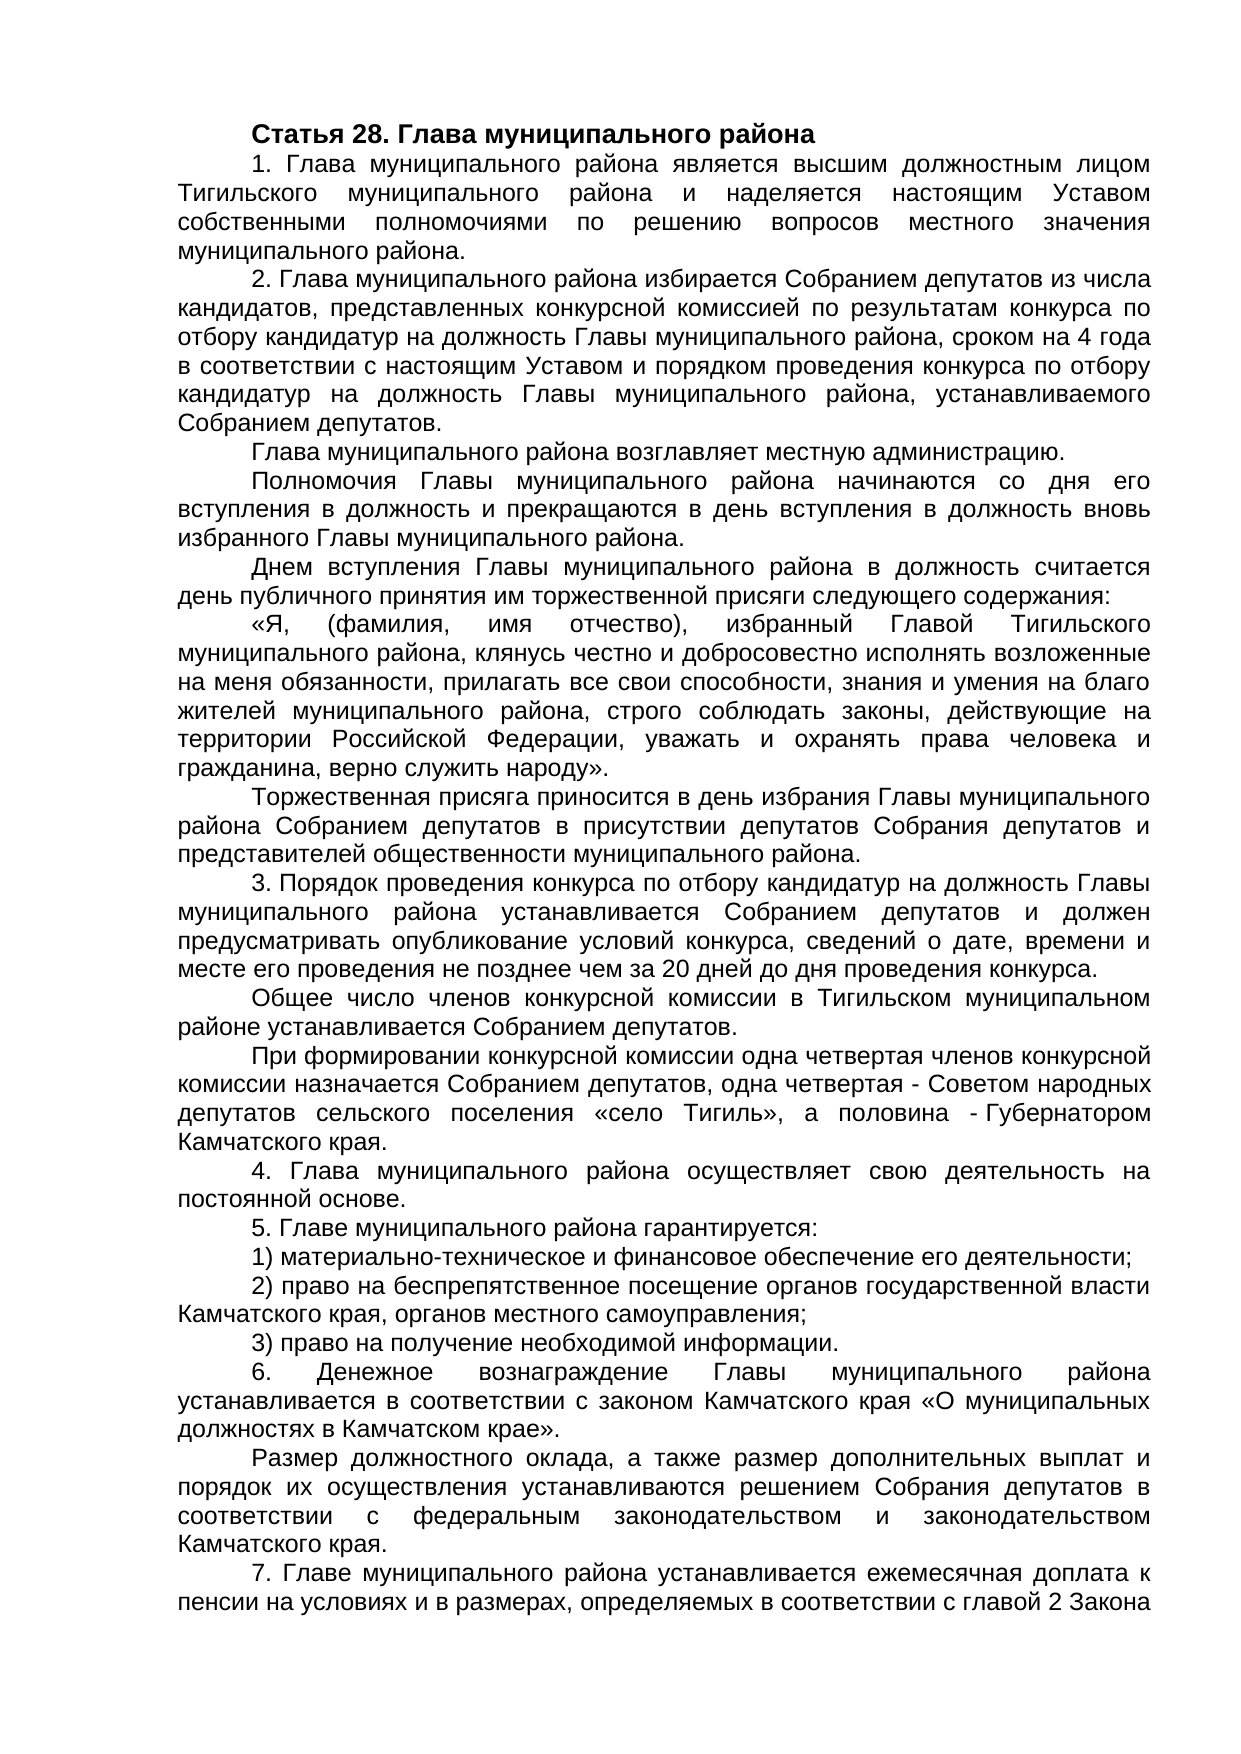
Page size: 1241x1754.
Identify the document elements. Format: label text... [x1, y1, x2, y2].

text Полномочия Главы муниципального района начинаются со дня его вступления в должность и прекращаются в день вступления в должность вновь избранного Главы муниципального района. [177, 466, 1152, 552]
text 6. Денежное вознаграждение Главы муниципального района устанавливается в соответствии с законом Камчатского края «О муниципальных должностях в Камчатском крае». [177, 1357, 1152, 1443]
text 3. Порядок проведения конкурса по отбору кандидатур на должность Главы муниципального района устанавливается Собранием депутатов и должен предусматривать опубликование условий конкурса, сведений о дате, времени и месте его проведения не позднее чем за 20 дней до дня проведения конкурса. [177, 868, 1152, 983]
text Общее число членов конкурсной комиссии в Тигильском муниципальном районе устанавливается Собранием депутатов. [177, 983, 1152, 1041]
text 4. Глава муниципального района осуществляет свою деятельность на постоянной основе. [177, 1156, 1152, 1213]
text Статья 28. Глава муниципального района [177, 118, 1152, 149]
text 1) материально-техническое и финансовое обеспечение его деятельности; [177, 1242, 1152, 1271]
text Днем вступления Главы муниципального района в должность считается день публичного принятия им торжественной присяги следующего содержания: [177, 552, 1152, 609]
text 3) право на получение необходимой информации. [177, 1328, 1152, 1357]
text 1. Глава муниципального района является высшим должностным лицом Тигильского муниципального района и наделяется настоящим Уставом собственными полномочиями по решению вопросов местного значения муниципального района. [177, 149, 1152, 264]
text 2) право на беспрепятственное посещение органов государственной власти Камчатского края, органов местного самоуправления; [177, 1271, 1152, 1328]
text Глава муниципального района возглавляет местную администрацию. [177, 437, 1152, 466]
text Размер должностного оклада, а также размер дополнительных выплат и порядок их осуществления устанавливаются решением Собрания депутатов в соответствии с федеральным законодательством и законодательством Камчатского края. [177, 1443, 1152, 1558]
text 5. Главе муниципального района гарантируется: [177, 1213, 1152, 1242]
text «Я, (фамилия, имя отчество), избранный Главой Тигильского муниципального района, клянусь честно и добросовестно исполнять возложенные на меня обязанности, прилагать все свои способности, знания и умения на благо жителей муниципального района, строго соблюдать законы, действующие на территории Российской Федерации, уважать и охранять права человека и гражданина, верно служить народу». [177, 609, 1152, 782]
text Торжественная присяга приносится в день избрания Главы муниципального района Собранием депутатов в присутствии депутатов Собрания депутатов и представителей общественности муниципального района. [177, 782, 1152, 868]
text 2. Глава муниципального района избирается Собранием депутатов из числа кандидатов, представленных конкурсной комиссией по результатам конкурса по отбору кандидатур на должность Главы муниципального района, сроком на 4 года в соответствии с настоящим Уставом и порядком проведения конкурса по отбору кандидатур на должность Главы муниципального района, устанавливаемого Собранием депутатов. [177, 264, 1152, 437]
text При формировании конкурсной комиссии одна четвертая членов конкурсной комиссии назначается Собранием депутатов, одна четвертая - Советом народных депутатов сельского поселения «село Тигиль», а половина - Губернатором Камчатского края. [177, 1041, 1152, 1156]
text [177, 1558, 1152, 1616]
